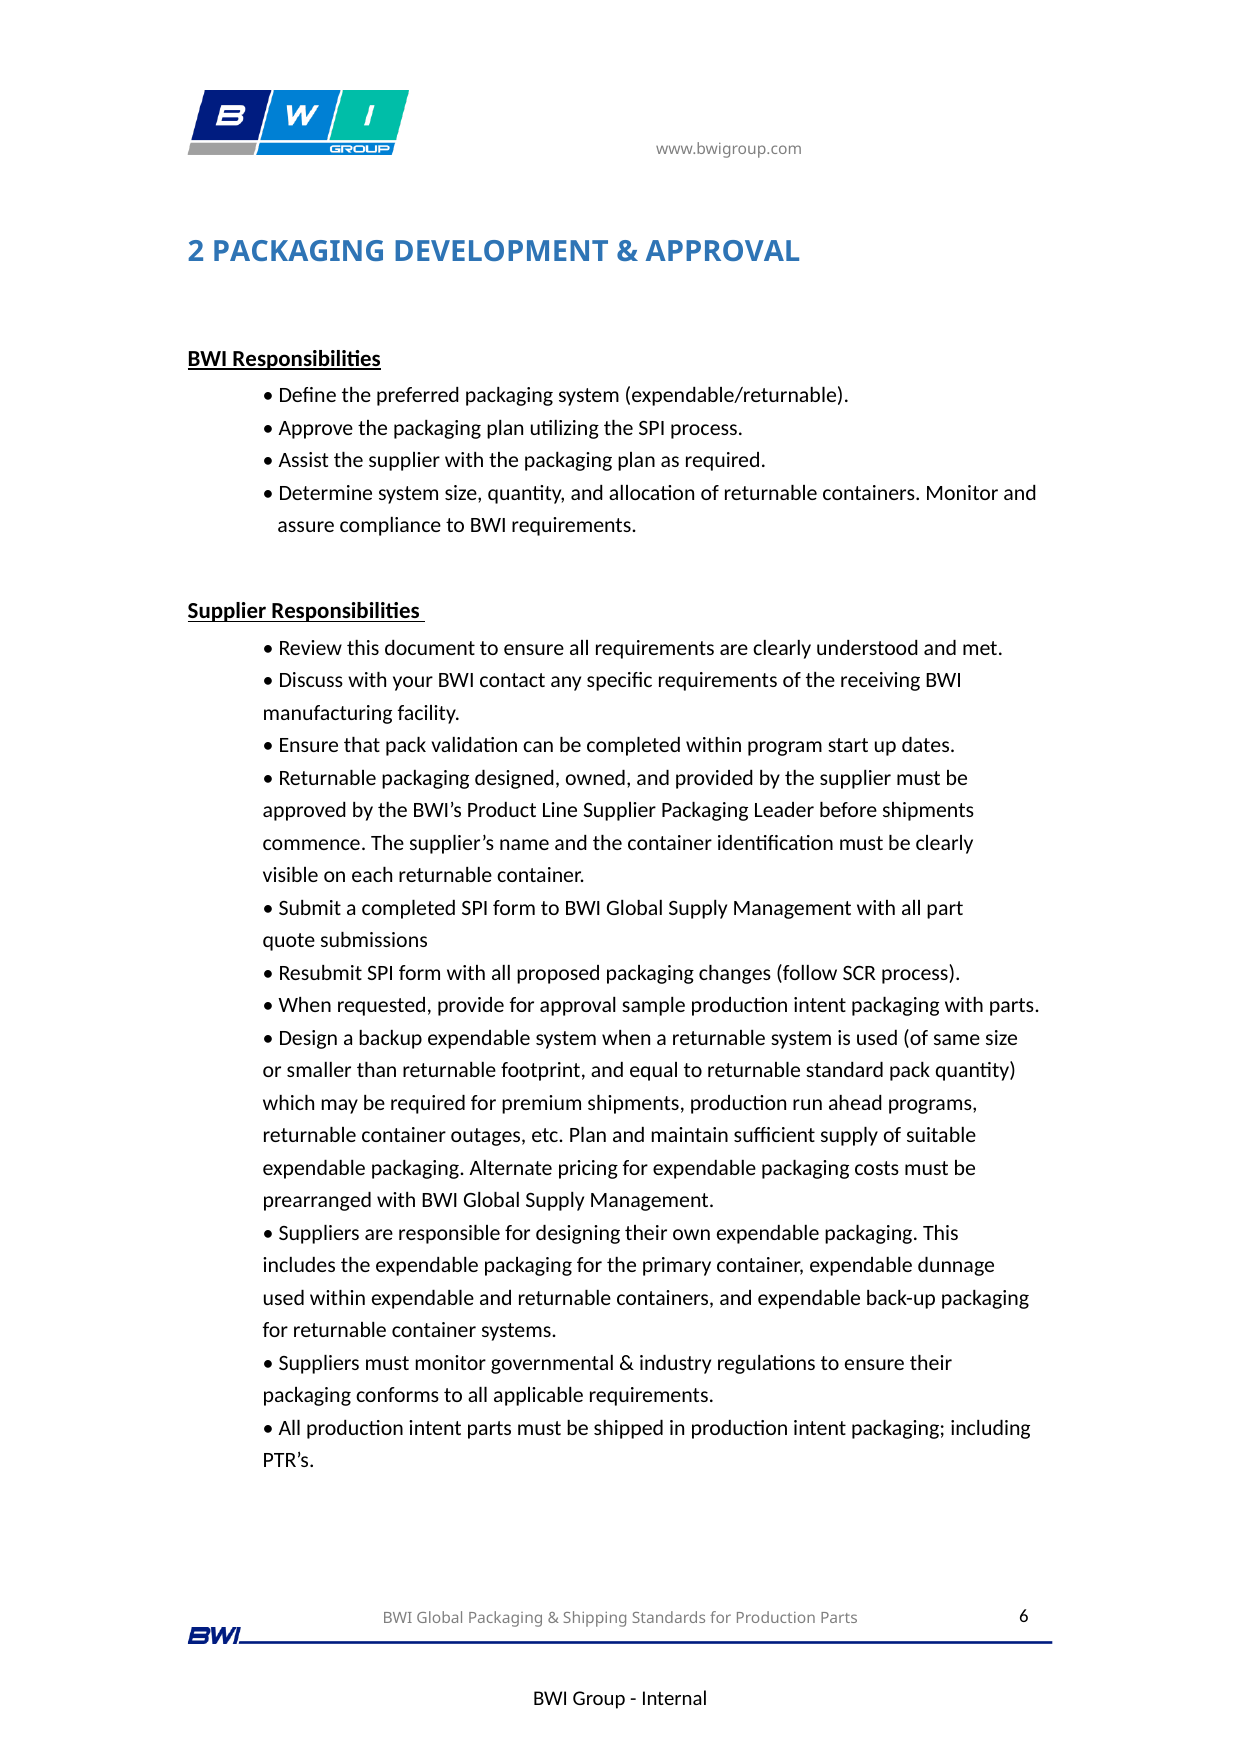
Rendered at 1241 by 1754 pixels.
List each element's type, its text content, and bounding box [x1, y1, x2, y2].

text includes the expendable packaging for the primary container, expendable dunnage [262, 1248, 1053, 1281]
text prearranged with BWI Global Supply Management. [262, 1183, 1053, 1216]
text • Returnable packaging designed, owned, and provided by the supplier must be [262, 761, 1053, 793]
text quote submissions [262, 923, 1053, 956]
text • Discuss with your BWI contact any specific requirements of the receiving BWI [262, 663, 1053, 696]
subtitle BWI Responsibilities [187, 342, 1053, 374]
text returnable container outages, etc. Plan and maintain sufficient supply of suitable [262, 1118, 1053, 1151]
subtitle Supplier Responsibilities [187, 594, 1053, 627]
text • Determine system size, quantity, and allocation of returnable containers. Monitor and [262, 476, 1053, 508]
text • Review this document to ensure all requirements are clearly understood and met. [262, 631, 1053, 663]
text commence. The supplier’s name and the container identification must be clearly [262, 826, 1053, 858]
picture [187, 90, 409, 155]
text used within expendable and returnable containers, and expendable back-up packaging [262, 1281, 1053, 1313]
text expendable packaging. Alternate pricing for expendable packaging costs must be [262, 1151, 1053, 1183]
text manufacturing facility. [262, 696, 1053, 728]
text • Define the preferred packaging system (expendable/returnable). [262, 378, 1053, 411]
text approved by the BWI’s Product Line Supplier Packaging Leader before shipments [262, 793, 1053, 826]
text • Suppliers are responsible for designing their own expendable packaging. This [262, 1216, 1053, 1248]
text • Assist the supplier with the packaging plan as required. [262, 443, 1053, 476]
text assure compliance to BWI requirements. [187, 508, 1053, 541]
text for returnable container systems. [262, 1313, 1053, 1346]
text or smaller than returnable footprint, and equal to returnable standard pack quantity) [262, 1053, 1053, 1086]
text • Resubmit SPI form with all proposed packaging changes (follow SCR process). [262, 956, 1053, 988]
subtitle 2 PACKAGING DEVELOPMENT & APPROVAL [187, 218, 1053, 283]
text visible on each returnable container. [262, 858, 1053, 891]
text • Ensure that pack validation can be completed within program start up dates. [262, 728, 1053, 761]
text which may be required for premium shipments, production run ahead programs, [262, 1086, 1053, 1118]
text • When requested, provide for approval sample production intent packaging with parts. [262, 988, 1053, 1021]
text • Design a backup expendable system when a returnable system is used (of same size [262, 1021, 1053, 1053]
text • All production intent parts must be shipped in production intent packaging; including [262, 1411, 1053, 1443]
text packaging conforms to all applicable requirements. [262, 1378, 1053, 1411]
text • Submit a completed SPI form to BWI Global Supply Management with all part [262, 891, 1053, 923]
text • Suppliers must monitor governmental & industry regulations to ensure their [262, 1346, 1053, 1378]
text • Approve the packaging plan utilizing the SPI process. [262, 411, 1053, 443]
picture [187, 1627, 1053, 1644]
text PTR’s. [262, 1443, 1053, 1476]
